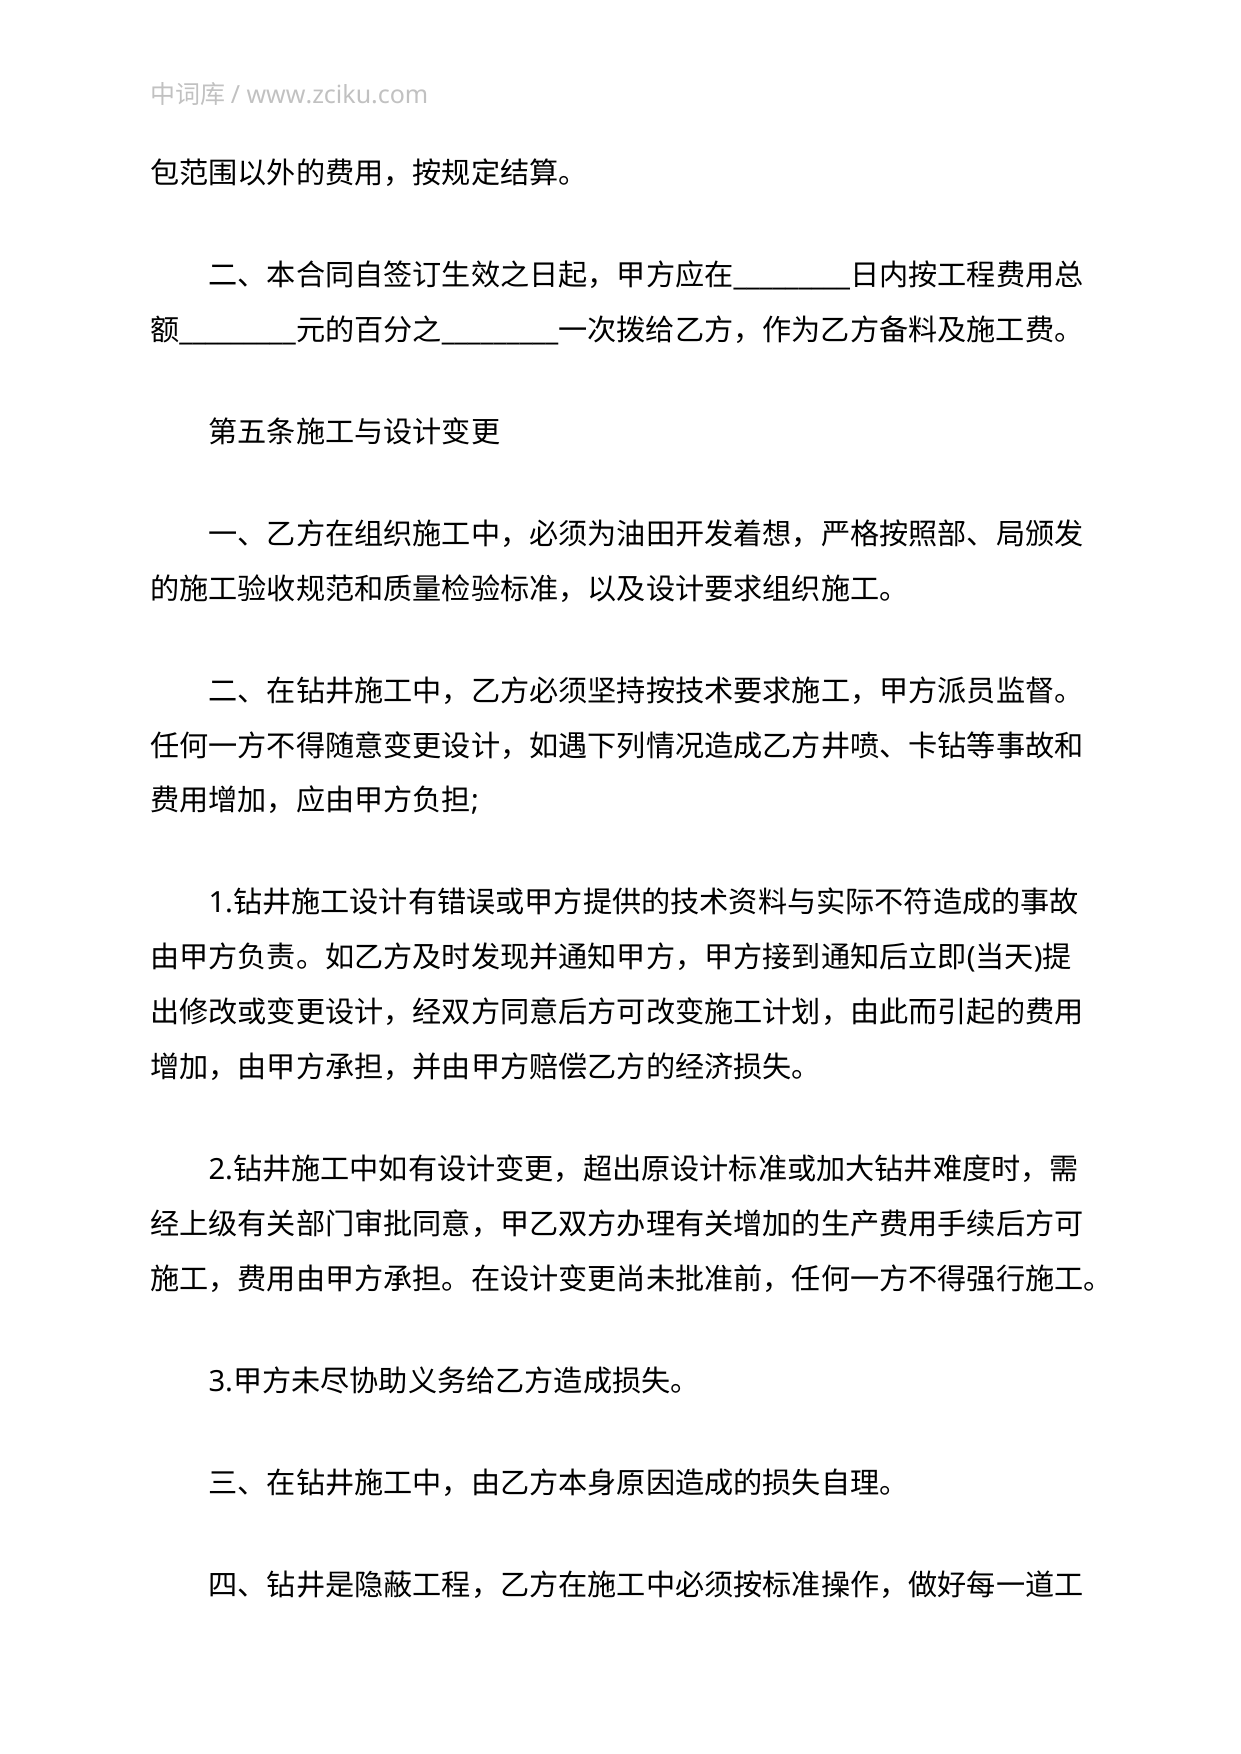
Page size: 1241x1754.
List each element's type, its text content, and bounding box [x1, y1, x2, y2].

text 三、在钻井施工中，由乙方本身原因造成的损失自理。 [150, 1459, 1090, 1502]
text 1.钻井施工设计有错误或甲方提供的技术资料与实际不符造成的事故由甲方负责。如乙方及时发现并通知甲方，甲方接到通知后立即(当天)提出修改或变更设计，经双方同意后方可改变施工计划，由此而引起的费用增加，由甲方承担，并由甲方赔偿乙方的经济损失。 [150, 879, 1090, 1086]
text 一、乙方在组织施工中，必须为油田开发着想，严格按照部、局颁发的施工验收规范和质量检验标准，以及设计要求组织施工。 [150, 511, 1090, 608]
text 3.甲方未尽协助义务给乙方造成损失。 [150, 1357, 1090, 1400]
text 2.钻井施工中如有设计变更，超出原设计标准或加大钻井难度时，需经上级有关部门审批同意，甲乙双方办理有关增加的生产费用手续后方可施工，费用由甲方承担。在设计变更尚未批准前，任何一方不得强行施工。 [150, 1146, 1090, 1298]
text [150, 150, 1090, 192]
text 二、本合同自签订生效之日起，甲方应在_________日内按工程费用总额_________元的百分之_________一次拨给乙方，作为乙方备料及施工费。 [150, 252, 1090, 349]
text 第五条施工与设计变更 [150, 409, 1090, 451]
text 二、在钻井施工中，乙方必须坚持按技术要求施工，甲方派员监督。任何一方不得随意变更设计，如遇下列情况造成乙方井喷、卡钻等事故和费用增加，应由甲方负担; [150, 667, 1090, 819]
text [150, 1561, 1090, 1603]
